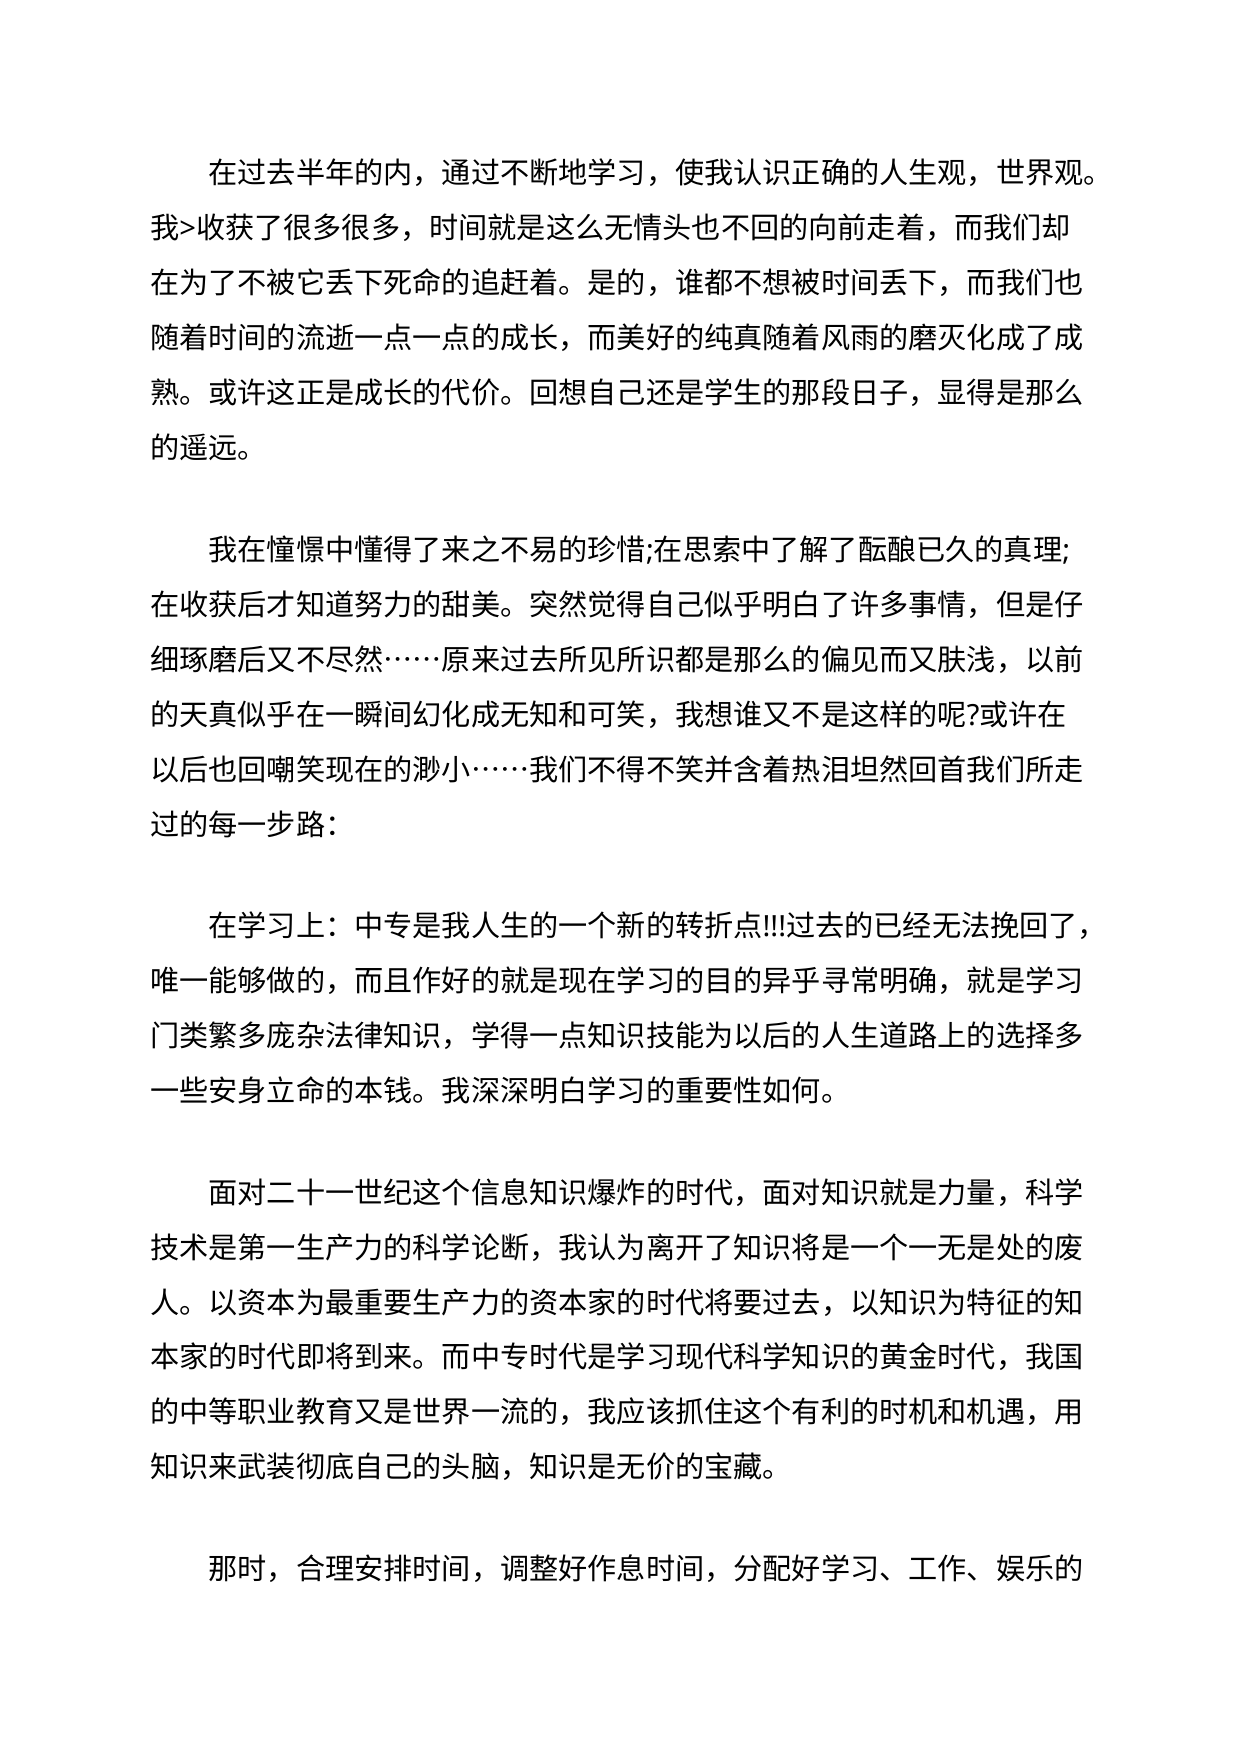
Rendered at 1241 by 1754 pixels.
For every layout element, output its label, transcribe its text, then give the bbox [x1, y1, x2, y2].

text 在过去半年的内，通过不断地学习，使我认识正确的人生观，世界观。我>收获了很多很多，时间就是这么无情头也不回的向前走着，而我们却在为了不被它丢下死命的追赶着。是的，谁都不想被时间丢下，而我们也随着时间的流逝一点一点的成长，而美好的纯真随着风雨的磨灭化成了成熟。或许这正是成长的代价。回想自己还是学生的那段日子，显得是那么的遥远。 [150, 150, 1090, 467]
text 在学习上：中专是我人生的一个新的转折点!!!过去的已经无法挽回了，唯一能够做的，而且作好的就是现在学习的目的异乎寻常明确，就是学习门类繁多庞杂法律知识，学得一点知识技能为以后的人生道路上的选择多一些安身立命的本钱。我深深明白学习的重要性如何。 [150, 903, 1090, 1110]
text 面对二十一世纪这个信息知识爆炸的时代，面对知识就是力量，科学技术是第一生产力的科学论断，我认为离开了知识将是一个一无是处的废人。以资本为最重要生产力的资本家的时代将要过去，以知识为特征的知本家的时代即将到来。而中专时代是学习现代科学知识的黄金时代，我国的中等职业教育又是世界一流的，我应该抓住这个有利的时机和机遇，用知识来武装彻底自己的头脑，知识是无价的宝藏。 [150, 1169, 1090, 1486]
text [150, 1546, 1090, 1588]
text 我在憧憬中懂得了来之不易的珍惜;在思索中了解了酝酿已久的真理;在收获后才知道努力的甜美。突然觉得自己似乎明白了许多事情，但是仔细琢磨后又不尽然……原来过去所见所识都是那么的偏见而又肤浅，以前的天真似乎在一瞬间幻化成无知和可笑，我想谁又不是这样的呢?或许在以后也回嘲笑现在的渺小……我们不得不笑并含着热泪坦然回首我们所走过的每一步路： [150, 526, 1090, 843]
